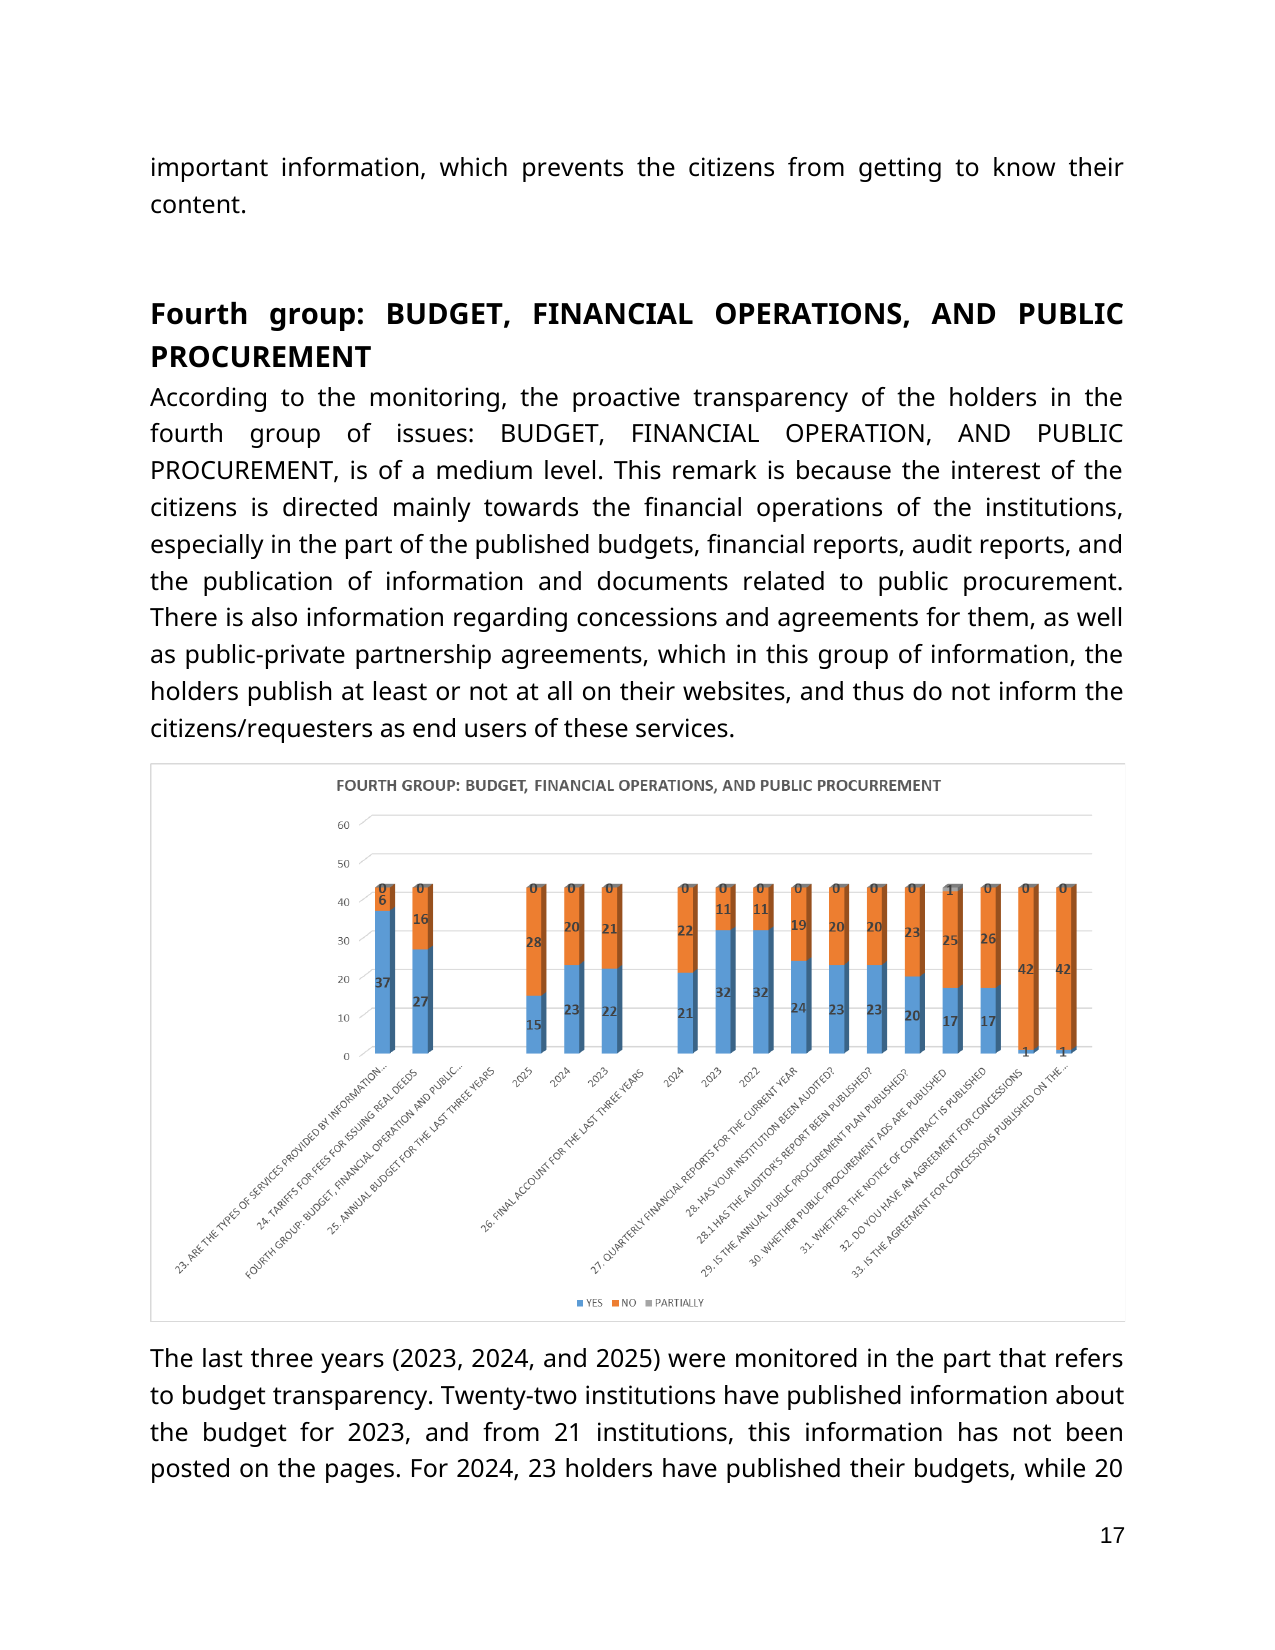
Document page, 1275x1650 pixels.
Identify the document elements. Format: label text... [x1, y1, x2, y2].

picture [150, 763, 1125, 1322]
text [150, 1341, 1125, 1485]
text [150, 150, 1125, 221]
subtitle Fourth group: BUDGET, FINANCIAL OPERATIONS, AND PUBLIC PROCUREMENT [150, 294, 1125, 376]
text According to the monitoring, the proactive transparency of the holders in the fourth group of issues: BUDGET, FINANCIAL OPERATION, AND PUBLIC PROCUREMENT, is of a medium level. This remark is because the interest of the citizens is directed mainly towards the financial operations of the institutions, especially in the part of the published budgets, financial reports, audit reports, and the publication of information and documents related to public procurement. There is also information regarding concessions and agreements for them, as well as public-private partnership agreements, which in this group of information, the holders publish at least or not at all on their websites, and thus do not inform the citizens/requesters as end users of these services. [150, 379, 1125, 744]
